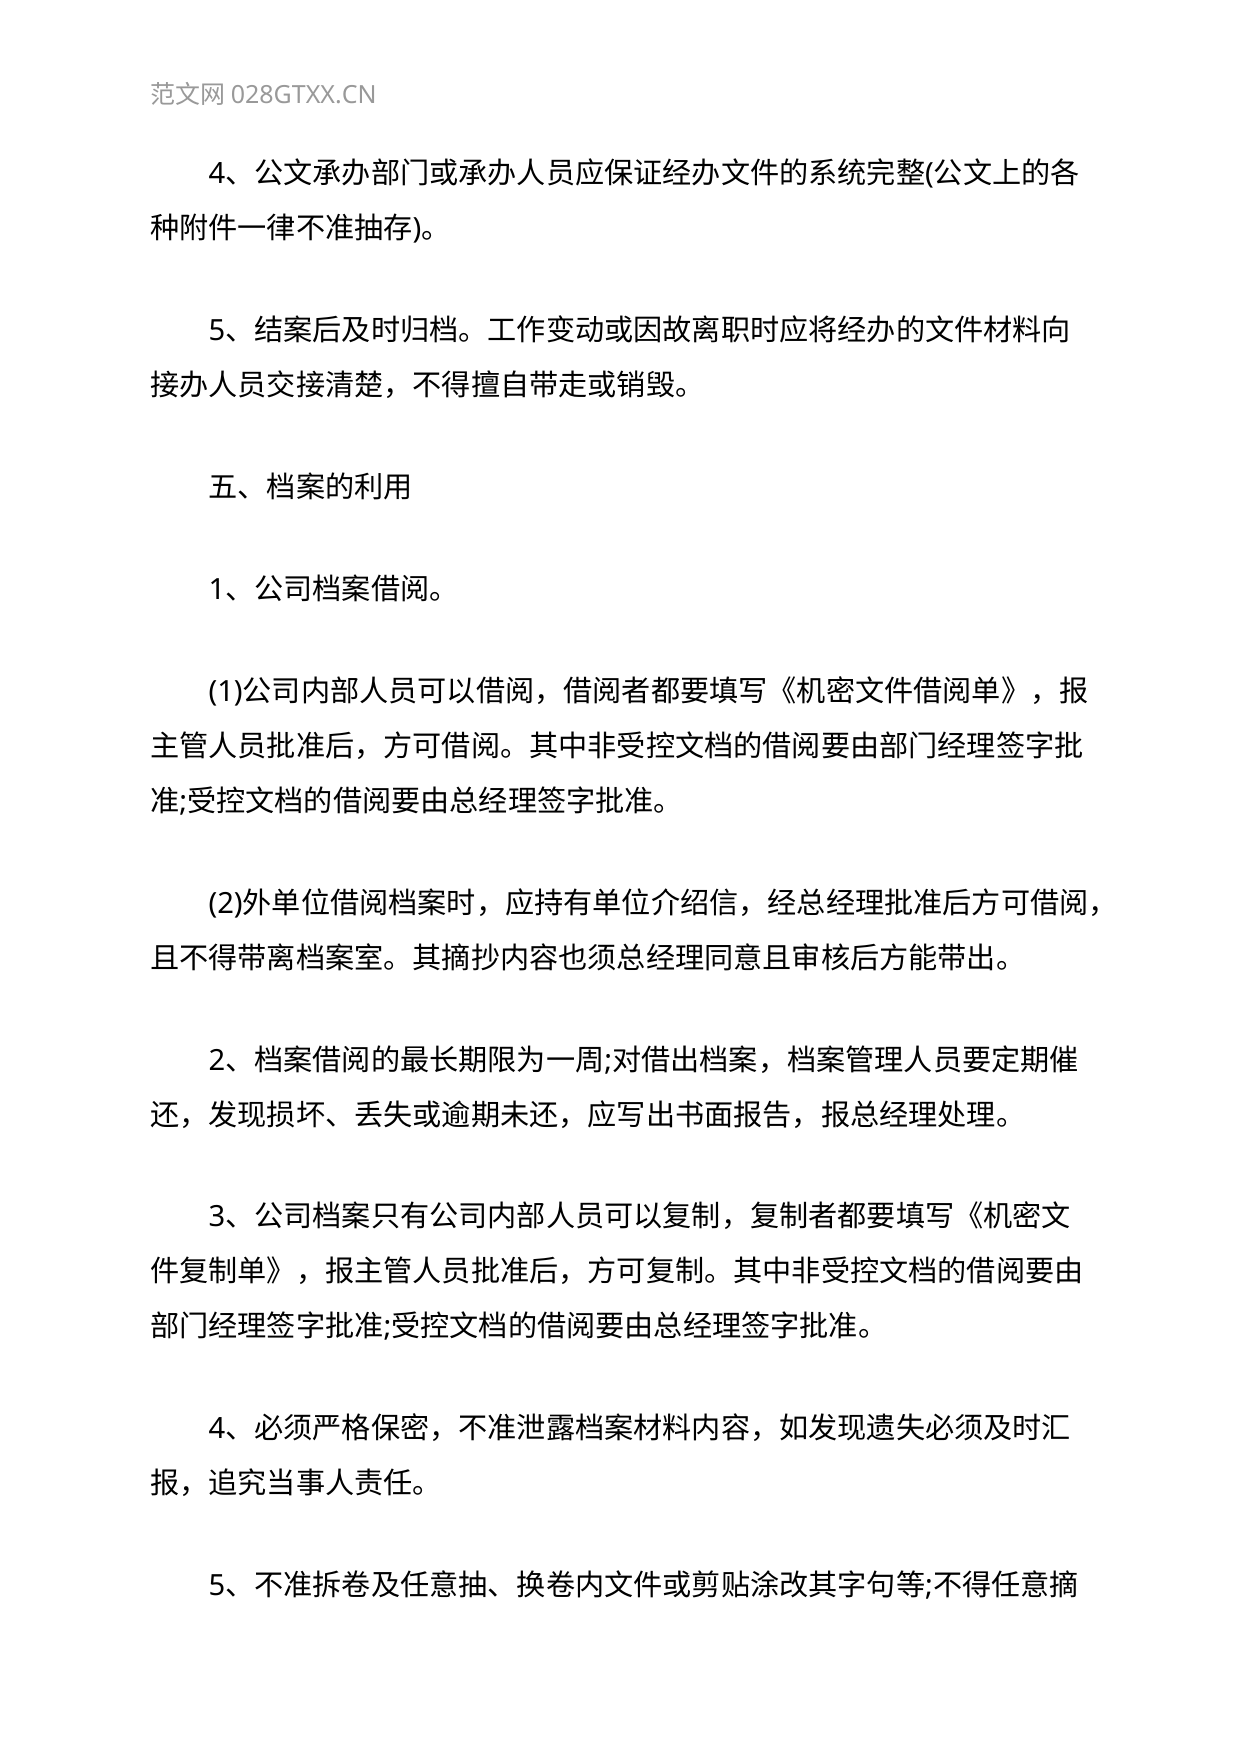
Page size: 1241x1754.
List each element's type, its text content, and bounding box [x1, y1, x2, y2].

text 1、公司档案借阅。 [150, 566, 1090, 608]
text (2)外单位借阅档案时，应持有单位介绍信，经总经理批准后方可借阅，且不得带离档案室。其摘抄内容也须总经理同意且审核后方能带出。 [150, 879, 1090, 977]
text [150, 1562, 1090, 1604]
text 3、公司档案只有公司内部人员可以复制，复制者都要填写《机密文件复制单》，报主管人员批准后，方可复制。其中非受控文档的借阅要由部门经理签字批准;受控文档的借阅要由总经理签字批准。 [150, 1193, 1090, 1345]
text 五、档案的利用 [150, 464, 1090, 506]
text 4、必须严格保密，不准泄露档案材料内容，如发现遗失必须及时汇报，追究当事人责任。 [150, 1405, 1090, 1502]
text 5、结案后及时归档。工作变动或因故离职时应将经办的文件材料向接办人员交接清楚，不得擅自带走或销毁。 [150, 307, 1090, 404]
text (1)公司内部人员可以借阅，借阅者都要填写《机密文件借阅单》，报主管人员批准后，方可借阅。其中非受控文档的借阅要由部门经理签字批准;受控文档的借阅要由总经理签字批准。 [150, 667, 1090, 820]
text 2、档案借阅的最长期限为一周;对借出档案，档案管理人员要定期催还，发现损坏、丢失或逾期未还，应写出书面报告，报总经理处理。 [150, 1036, 1090, 1133]
text 4、公文承办部门或承办人员应保证经办文件的系统完整(公文上的各种附件一律不准抽存)。 [150, 150, 1090, 247]
